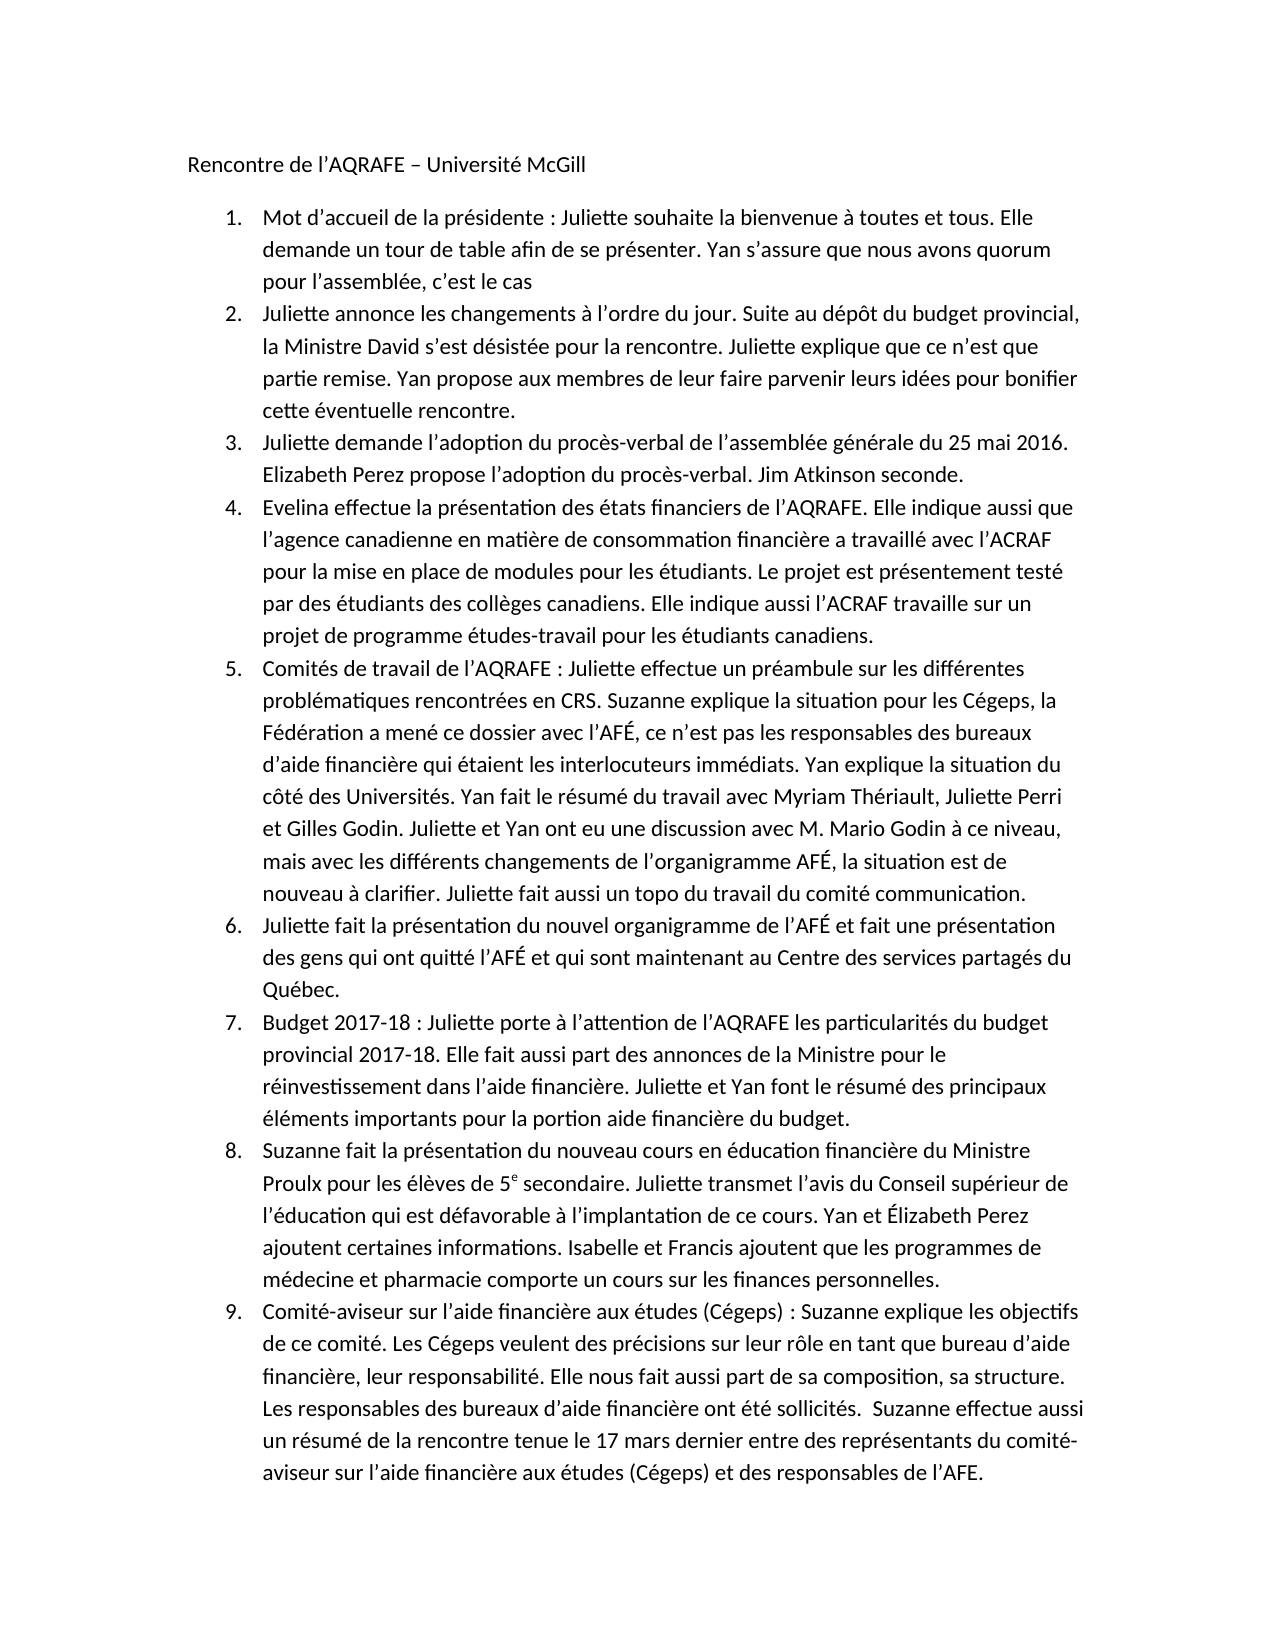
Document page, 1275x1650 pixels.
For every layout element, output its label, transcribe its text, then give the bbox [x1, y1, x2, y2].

list Juliette fait la présentation du nouvel organigramme de l’AFÉ et fait une présentation des gens qui ont quitté l’AFÉ et qui sont maintenant au Centre des services partagés du Québec. [225, 911, 1087, 1003]
list Comités de travail de l’AQRAFE : Juliette effectue un préambule sur les différentes problématiques rencontrées en CRS. Suzanne explique la situation pour les Cégeps, la Fédération a mené ce dossier avec l’AFÉ, ce n’est pas les responsables des bureaux d’aide financière qui étaient les interlocuteurs immédiats. Yan explique la situation du côté des Universités. Yan fait le résumé du travail avec Myriam Thériault, Juliette Perri et Gilles Godin. Juliette et Yan ont eu une discussion avec M. Mario Godin à ce niveau, mais avec les différents changements de l’organigramme AFÉ, la situation est de nouveau à clarifier. Juliette fait aussi un topo du travail du comité communication. [225, 654, 1087, 907]
list Budget 2017-18 : Juliette porte à l’attention de l’AQRAFE les particularités du budget provincial 2017-18. Elle fait aussi part des annonces de la Ministre pour le réinvestissement dans l’aide financière. Juliette et Yan font le résumé des principaux éléments importants pour la portion aide financière du budget. [225, 1008, 1087, 1132]
list Juliette demande l’adoption du procès-verbal de l’assemblée générale du 25 mai 2016. Elizabeth Perez propose l’adoption du procès-verbal. Jim Atkinson seconde. [225, 428, 1087, 488]
text Rencontre de l’AQRAFE – Université McGill [187, 150, 1087, 178]
list Comité-aviseur sur l’aide financière aux études (Cégeps) : Suzanne explique les objectifs de ce comité. Les Cégeps veulent des précisions sur leur rôle en tant que bureau d’aide financière, leur responsabilité. Elle nous fait aussi part de sa composition, sa structure. Les responsables des bureaux d’aide financière ont été sollicités. Suzanne effectue aussi un résumé de la rencontre tenue le 17 mars dernier entre des représentants du comité-aviseur sur l’aide financière aux études (Cégeps) et des responsables de l’AFE. [225, 1297, 1087, 1486]
list Juliette annonce les changements à l’ordre du jour. Suite au dépôt du budget provincial, la Ministre David s’est désistée pour la rencontre. Juliette explique que ce n’est que partie remise. Yan propose aux membres de leur faire parvenir leurs idées pour bonifier cette éventuelle rencontre. [225, 299, 1087, 424]
list Mot d’accueil de la présidente : Juliette souhaite la bienvenue à toutes et tous. Elle demande un tour de table afin de se présenter. Yan s’assure que nous avons quorum pour l’assemblée, c’est le cas [225, 203, 1087, 295]
list Suzanne fait la présentation du nouveau cours en éducation financière du Ministre Proulx pour les élèves de 5e secondaire. Juliette transmet l’avis du Conseil supérieur de l’éducation qui est défavorable à l’implantation de ce cours. Yan et Élizabeth Perez ajoutent certaines informations. Isabelle et Francis ajoutent que les programmes de médecine et pharmacie comporte un cours sur les finances personnelles. [225, 1136, 1087, 1293]
list Evelina effectue la présentation des états financiers de l’AQRAFE. Elle indique aussi que l’agence canadienne en matière de consommation financière a travaillé avec l’ACRAF pour la mise en place de modules pour les étudiants. Le projet est présentement testé par des étudiants des collèges canadiens. Elle indique aussi l’ACRAF travaille sur un projet de programme études-travail pour les étudiants canadiens. [225, 493, 1087, 649]
